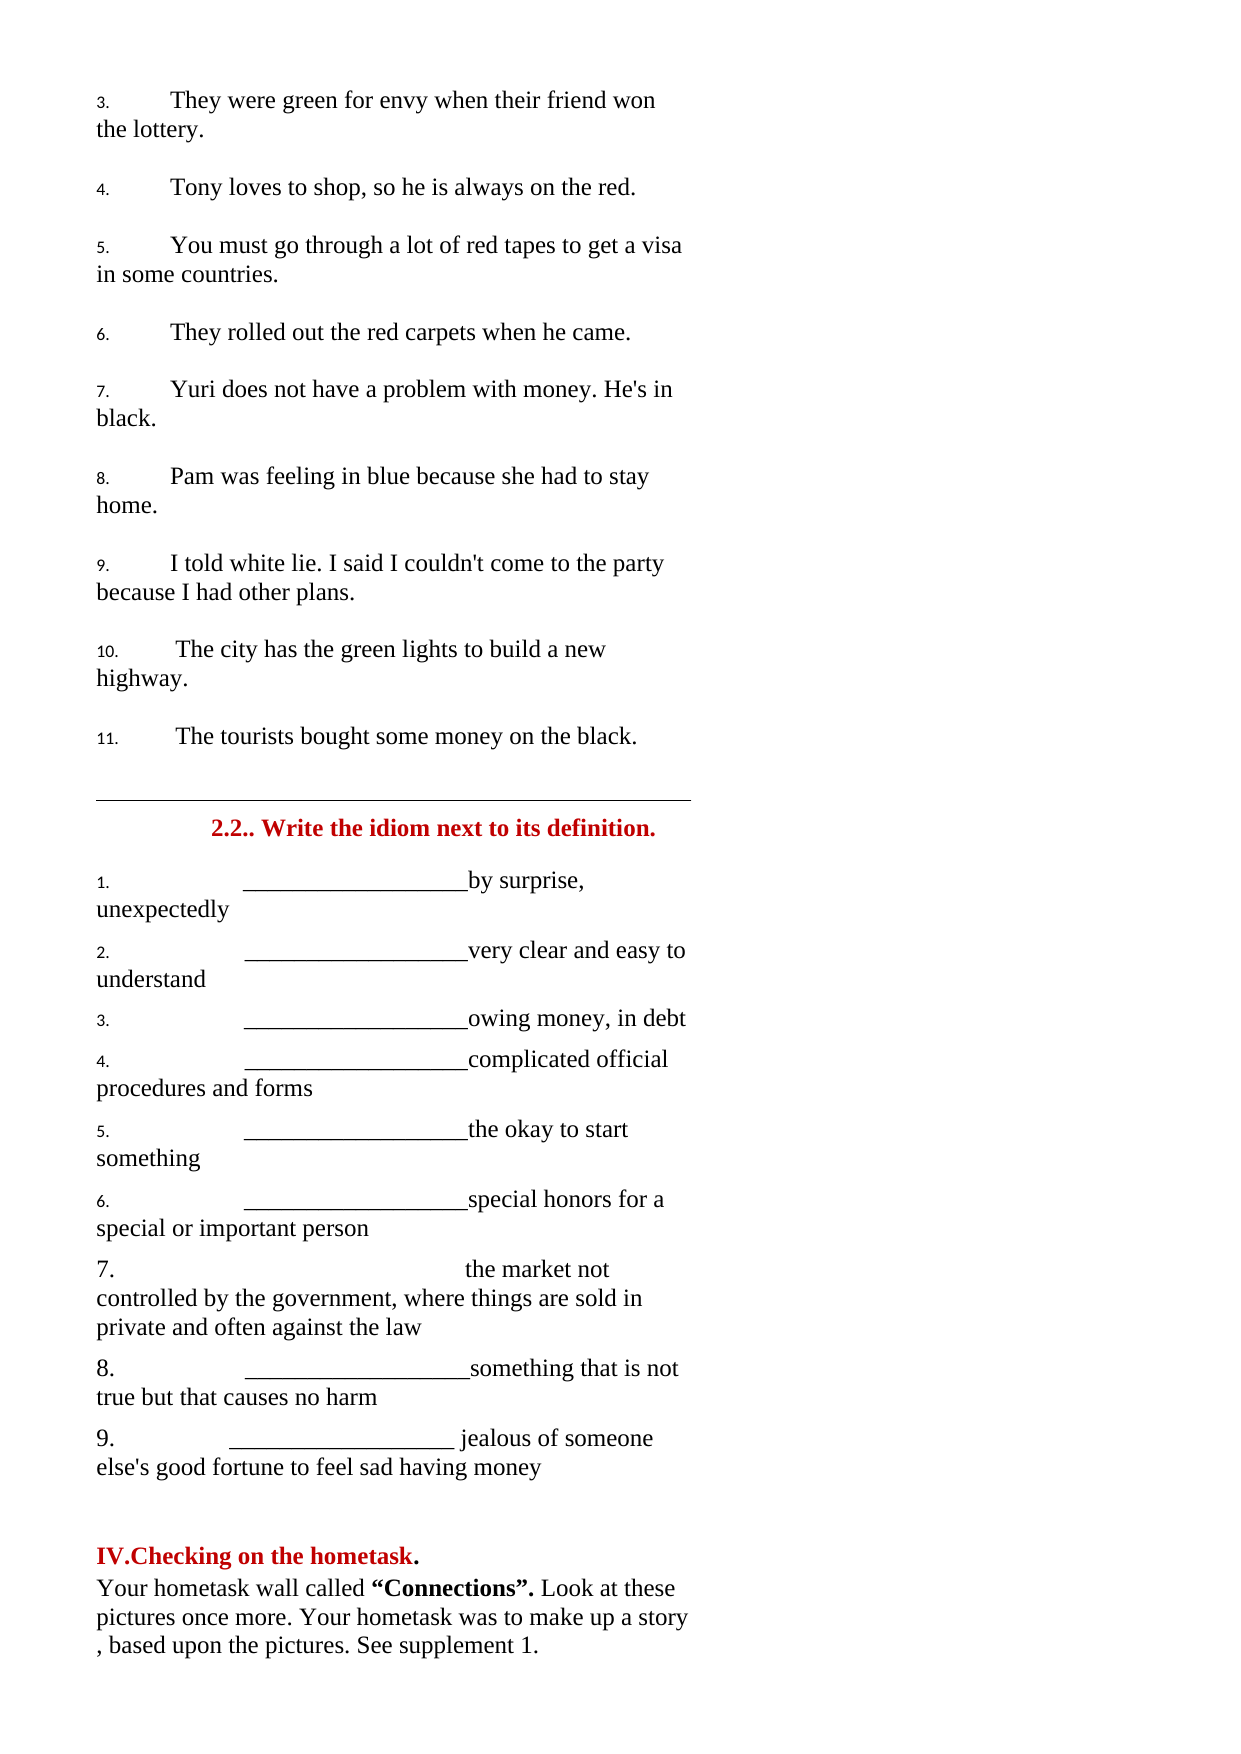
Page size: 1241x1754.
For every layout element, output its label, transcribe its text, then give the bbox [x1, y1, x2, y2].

list complicated official procedures and forms [96, 1044, 691, 1102]
text 7. the market not controlled by the government, where things are sold in private and often against the law [96, 1254, 691, 1341]
text Your hometask wall called “Connections”. Look at these pictures once more. Your hometask was to make up a story , based upon the pictures. See supplement 1. [96, 1573, 691, 1659]
list the okay to start something [96, 1114, 691, 1172]
list They rolled out the red carpets when he came. [96, 317, 691, 345]
list very clear and easy to understand [96, 935, 691, 993]
list I told white lie. I said I couldn't come to the party because I had other plans. [96, 548, 691, 605]
list The tourists bought some money on the black. [96, 721, 691, 800]
list The city has the green lights to build a new highway. [96, 634, 691, 692]
text 9. __________________ jealous of someone else's good fortune to feel sad having money [96, 1423, 691, 1481]
list Pam was feeling in blue because she had to stay home. [96, 461, 691, 519]
text 2.2.. Write the idiom next to its definition. [211, 813, 691, 842]
list They were green for envy when their friend won the lottery. [96, 85, 691, 143]
list Tony loves to shop, so he is always on the red. [96, 172, 691, 201]
list by surprise, unexpectedly [96, 865, 691, 923]
list special honors for a special or important person [96, 1184, 691, 1242]
list Yuri does not have a problem with money. He's in black. [96, 374, 691, 432]
text 8. __________________something that is not true but that causes no harm [96, 1353, 691, 1411]
text IV.Checking on the hometask. [96, 1541, 691, 1570]
list owing money, in debt [96, 1003, 691, 1032]
list You must go through a lot of red tapes to get a visa in some countries. [96, 230, 691, 287]
